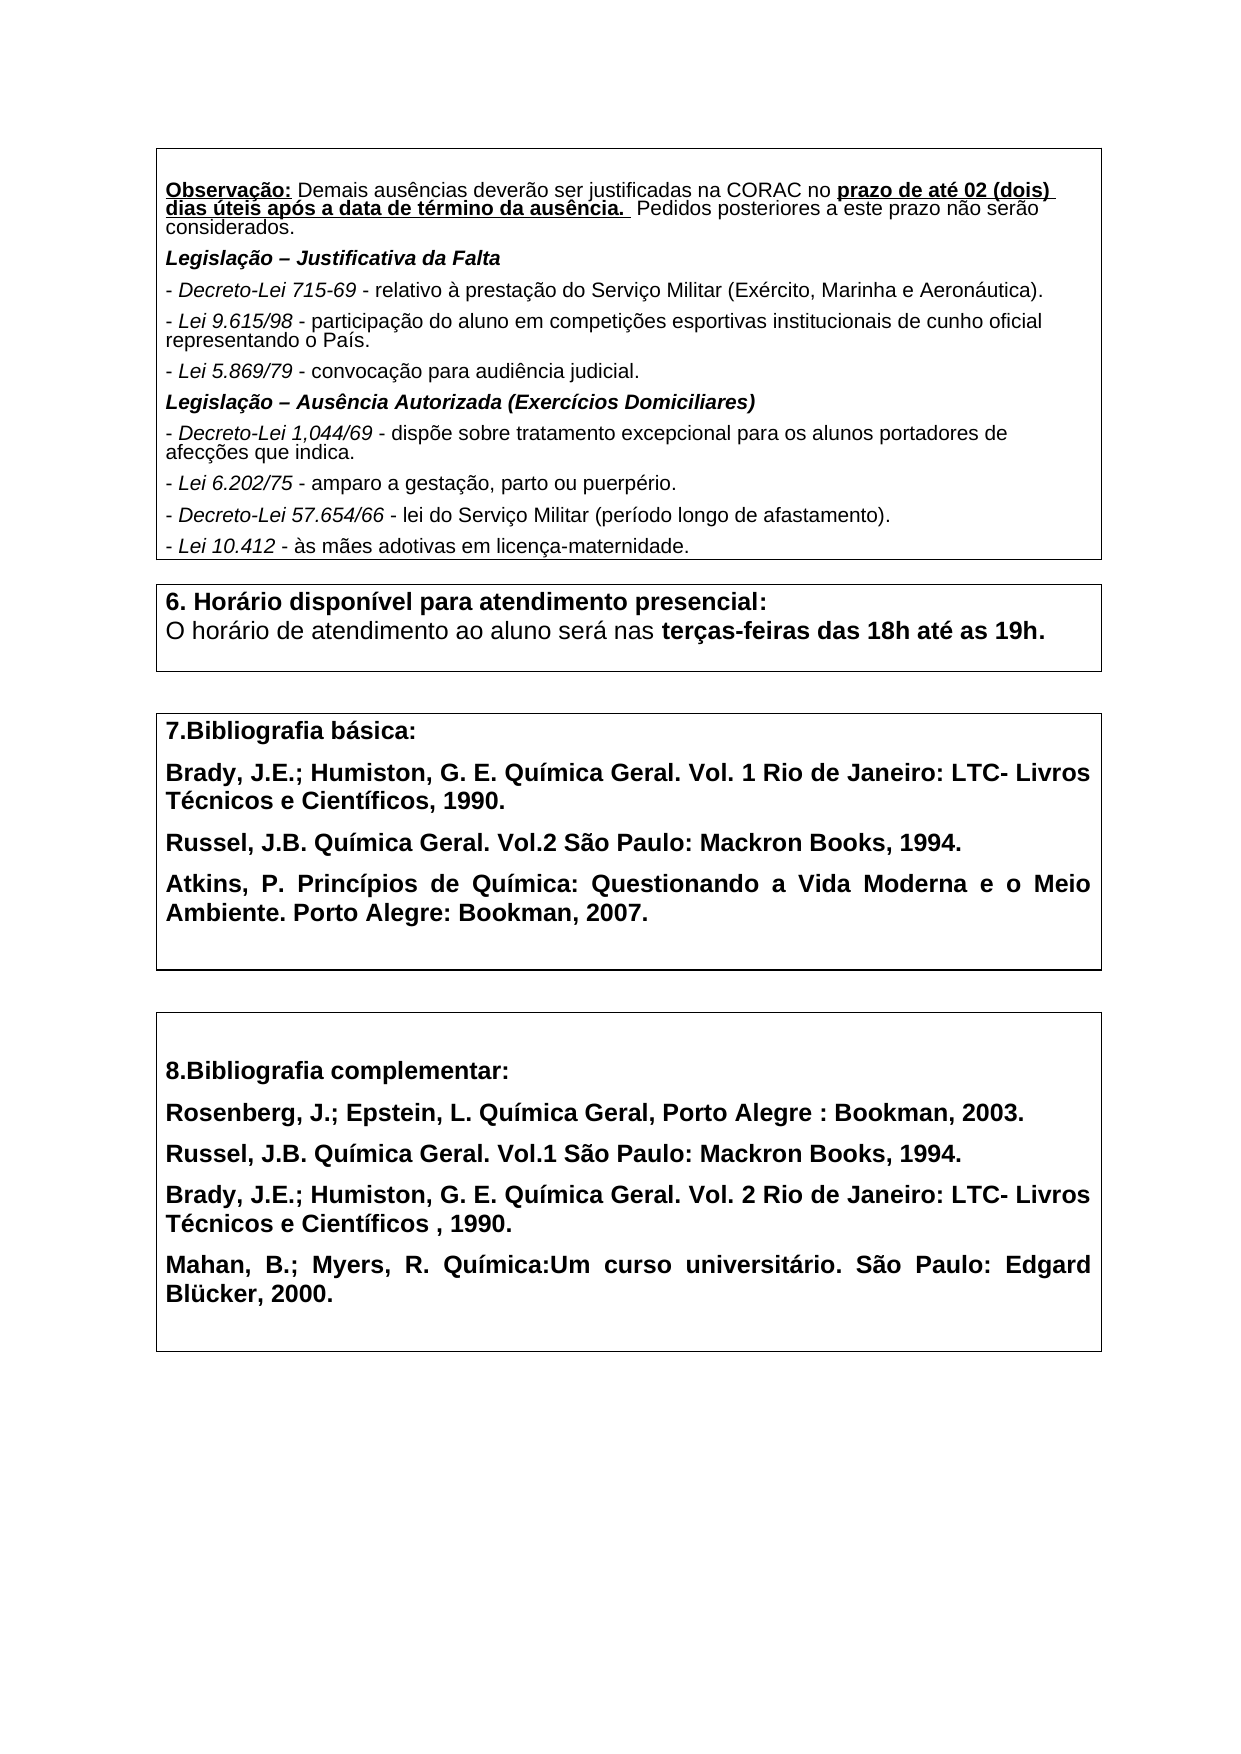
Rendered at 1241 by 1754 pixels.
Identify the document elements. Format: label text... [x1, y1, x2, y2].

text O horário de atendimento ao aluno será nas terças-feiras das 18h até as 19h. [165, 616, 1092, 645]
text Rosenberg, J.; Epstein, L. Química Geral, Porto Alegre : Bookman, 2003. [157, 1094, 1101, 1126]
text - Lei 9.615/98 - participação do aluno em competições esportivas institucionais de cunho oficial representando o País. [157, 310, 1101, 351]
text Legislação – Ausência Autorizada (Exercícios Domiciliares) [157, 391, 1101, 413]
text Russel, J.B. Química Geral. Vol.2 São Paulo: Mackron Books, 1994. [157, 824, 1101, 856]
text - Lei 6.202/75 - amparo a gestação, parto ou puerpério. [157, 473, 1101, 494]
text Mahan, B.; Myers, R. Química:Um curso universitário. São Paulo: Edgard Blücker, 2000. [157, 1247, 1101, 1307]
text Brady, J.E.; Humiston, G. E. Química Geral. Vol. 2 Rio de Janeiro: LTC- Livros Técnicos e Científicos , 1990. [157, 1177, 1101, 1237]
text Legislação – Justificativa da Falta [157, 248, 1101, 269]
text - Decreto-Lei 715-69 - relativo à prestação do Serviço Militar (Exército, Marinha e Aeronáutica). [157, 279, 1101, 301]
text - Decreto-Lei 57.654/66 - lei do Serviço Militar (período longo de afastamento). [157, 504, 1101, 526]
text Atkins, P. Princípios de Química: Questionando a Vida Moderna e o Meio Ambiente. Porto Alegre: Bookman, 2007. [157, 866, 1101, 926]
text Observação: Demais ausências deverão ser justificadas na CORAC no prazo de até 02 (dois) dias úteis após a data de término da ausência. Pedidos posteriores a este prazo não serão considerados. [157, 179, 1101, 238]
text - Lei 10.412 - às mães adotivas em licença-maternidade. [157, 535, 1101, 559]
text 7.Bibliografia básica: [157, 714, 1101, 745]
text Russel, J.B. Química Geral. Vol.1 São Paulo: Mackron Books, 1994. [157, 1136, 1101, 1167]
text - Decreto-Lei 1,044/69 - dispõe sobre tratamento excepcional para os alunos portadores de afecções que indica. [157, 423, 1101, 463]
text Brady, J.E.; Humiston, G. E. Química Geral. Vol. 1 Rio de Janeiro: LTC- Livros Técnicos e Científicos, 1990. [157, 754, 1101, 815]
text 8.Bibliografia complementar: [157, 1053, 1101, 1085]
text 6. Horário disponível para atendimento presencial: [157, 585, 1101, 616]
text - Lei 5.869/79 - convocação para audiência judicial. [157, 360, 1101, 382]
